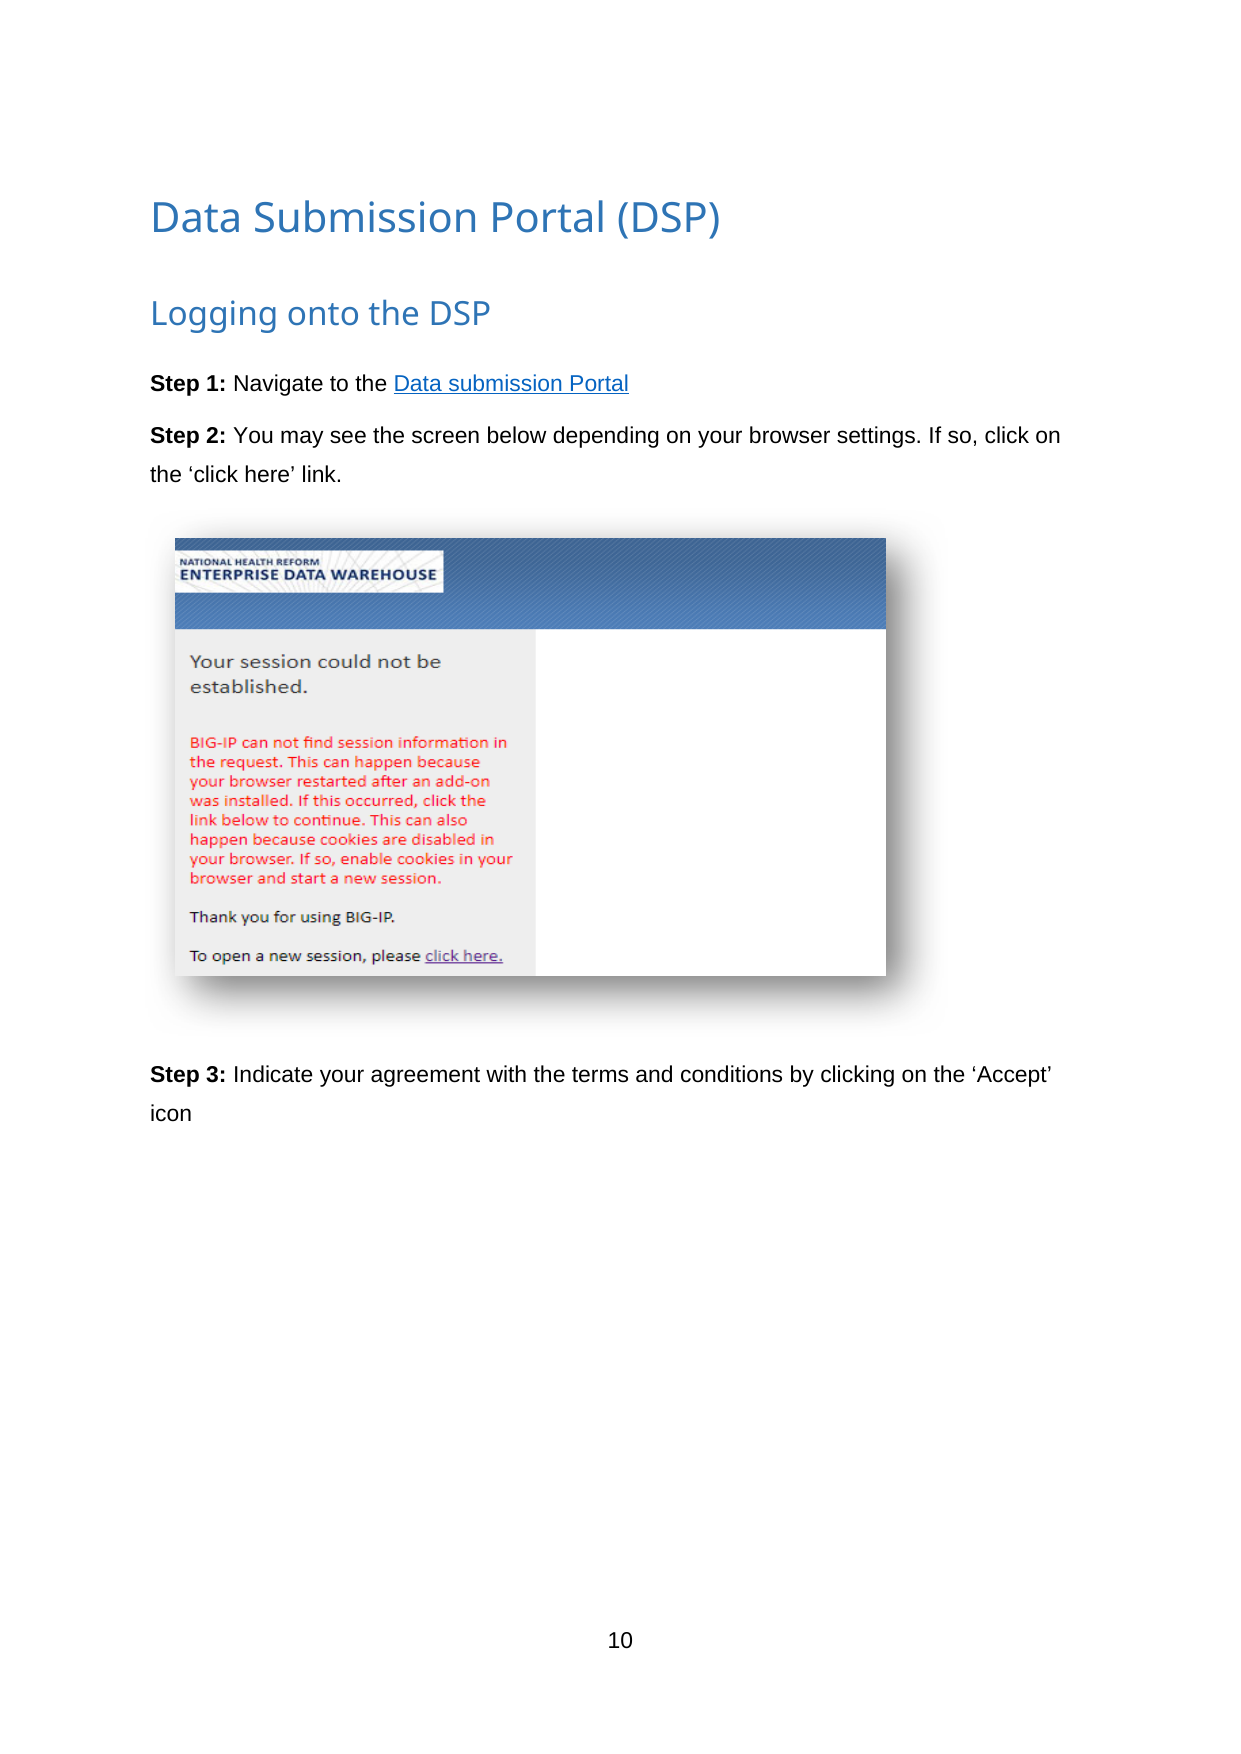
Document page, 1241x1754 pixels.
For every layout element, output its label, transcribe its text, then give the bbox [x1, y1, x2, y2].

text Step 3: Indicate your agreement with the terms and conditions by clicking on the ‘Accept’ icon [150, 1061, 1090, 1127]
subtitle Logging onto the DSP [150, 289, 1090, 335]
subtitle Data Submission Portal (DSP) [150, 187, 1090, 244]
picture [175, 538, 886, 976]
text Step 1: Navigate to the Data submission Portal [150, 370, 1090, 396]
text Step 2: You may see the screen below depending on your browser settings. If so, click on the ‘click here’ link. [150, 422, 1090, 488]
